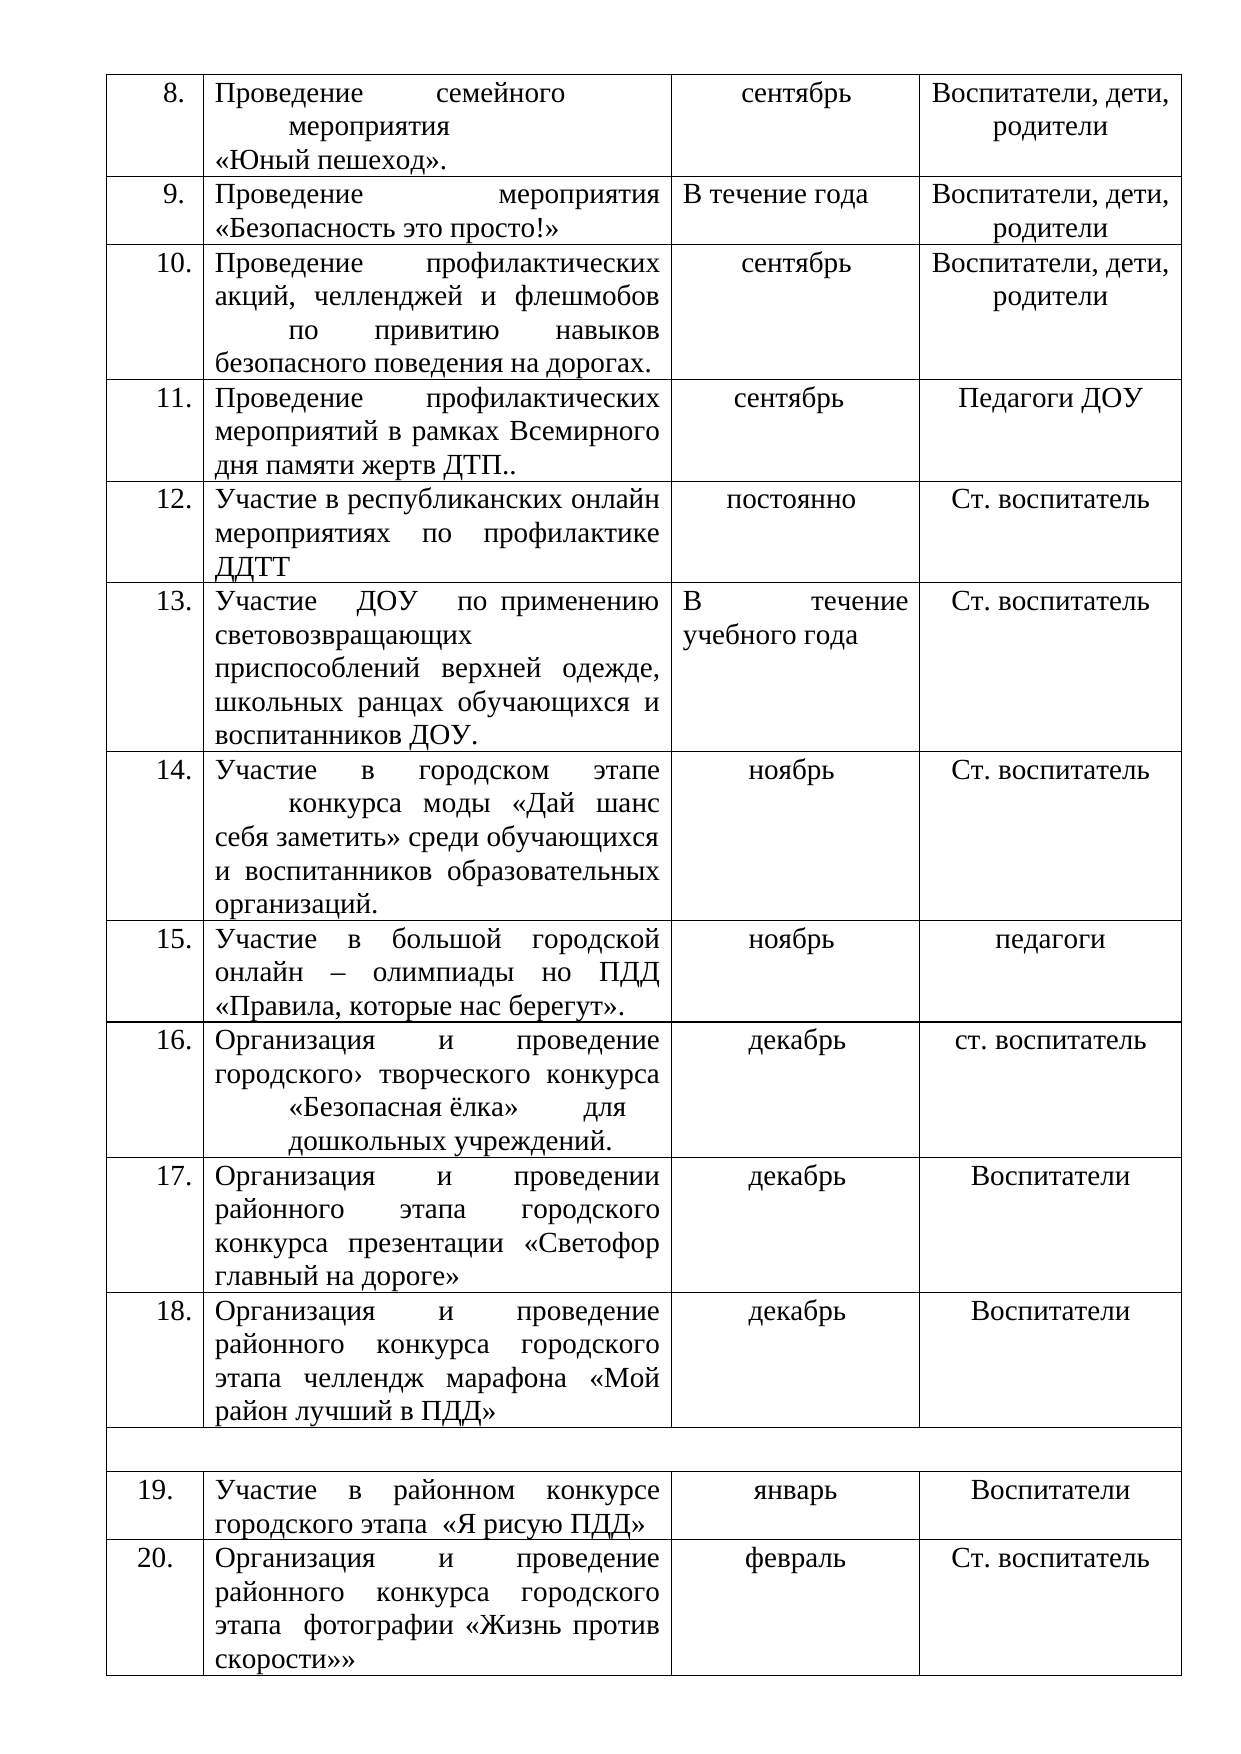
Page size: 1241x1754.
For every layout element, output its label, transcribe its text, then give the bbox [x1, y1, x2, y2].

table_cell Участие ДОУ по применению световозвращающих приспособлений верхней одежде, школьных ранцах обучающихся и воспитанников ДОУ. [204, 583, 671, 751]
table_cell ст. воспитатель [920, 1023, 1181, 1157]
table_cell педагоги [920, 921, 1181, 1021]
table_cell Организация и проведение городского› творческого конкурса «Безопасная ёлка» для дошкольных учреждений. [204, 1023, 671, 1157]
table_cell 8. [107, 75, 203, 176]
table_cell [107, 921, 203, 1021]
table_cell [107, 1293, 203, 1427]
table_cell Организация и проведении районного этапа городского конкурса презентации «Светофор главный на дороге» [204, 1158, 671, 1292]
table_cell сентябрь [672, 380, 919, 481]
table_cell ноябрь [672, 752, 919, 920]
table_cell В течение учебного года [672, 583, 919, 751]
table_cell Проведение семейного мероприятия «Юный пешеход». [204, 75, 671, 176]
table_cell постоянно [672, 482, 919, 582]
table_cell 9. [107, 177, 203, 244]
table_cell [107, 1158, 203, 1292]
table_cell 11. [107, 380, 203, 481]
table_cell ноябрь [672, 921, 919, 1021]
table_cell Организация и проведение районного конкурса городского этапа фотографии «Жизнь против скорости»» [204, 1540, 671, 1674]
table_cell сентябрь [672, 245, 919, 379]
table_cell Воспитатели [920, 1158, 1181, 1292]
table_cell [107, 1428, 1181, 1471]
table_cell [107, 752, 203, 920]
table_cell Проведение мероприятия «Безопасность это просто!» [204, 177, 671, 244]
table_cell январь [672, 1472, 919, 1539]
table_cell Проведение профилактических мероприятий в рамках Всемирного дня памяти жертв ДТП.. [204, 380, 671, 481]
table_cell декабрь [672, 1158, 919, 1292]
table_cell Ст. воспитатель [920, 583, 1181, 751]
table_cell Педагоги ДОУ [920, 380, 1181, 481]
table_cell 20. [107, 1540, 203, 1674]
table_cell [107, 1023, 203, 1157]
table_cell 12. [107, 482, 203, 582]
table_cell Ст. воспитатель [920, 752, 1181, 920]
table_cell сентябрь [672, 75, 919, 176]
table_cell декабрь [672, 1293, 919, 1427]
table_cell Участие в республиканских онлайн мероприятиях по профилактике ДДТТ [204, 482, 671, 582]
table_cell 19. [107, 1472, 203, 1539]
table_cell Участие в большой городской онлайн – олимпиады но ПДД «Правила, которые нас берегут». [204, 921, 671, 1021]
table_cell Воспитатели [920, 1472, 1181, 1539]
table_cell 13. [107, 583, 203, 751]
table_cell Воспитатели, дети, родители [920, 177, 1181, 244]
table_cell Воспитатели, дети, родители [920, 245, 1181, 379]
table_cell Ст. воспитатель [920, 482, 1181, 582]
table_cell Воспитатели, дети, родители [920, 75, 1181, 176]
table_cell Проведение профилактических акций, челленджей и флешмобов по привитию навыков безопасного поведения на дорогах. [204, 245, 671, 379]
table_cell Ст. воспитатель [920, 1540, 1181, 1674]
table_cell 10. [107, 245, 203, 379]
table_cell В течение года [672, 177, 919, 244]
table_cell Воспитатели [920, 1293, 1181, 1427]
table_cell Участие в городском этапе конкурса моды «Дай шанс себя заметить» среди обучающихся и воспитанников образовательных организаций. [204, 752, 671, 920]
table_cell Участие в районном конкурсе городского этапа «Я рисую ПДД» [204, 1472, 671, 1539]
table_cell Организация и проведение районного конкурса городского этапа челлендж марафона «Мой район лучший в ПДД» [204, 1293, 671, 1427]
table_cell февраль [672, 1540, 919, 1674]
table_cell декабрь [672, 1023, 919, 1157]
